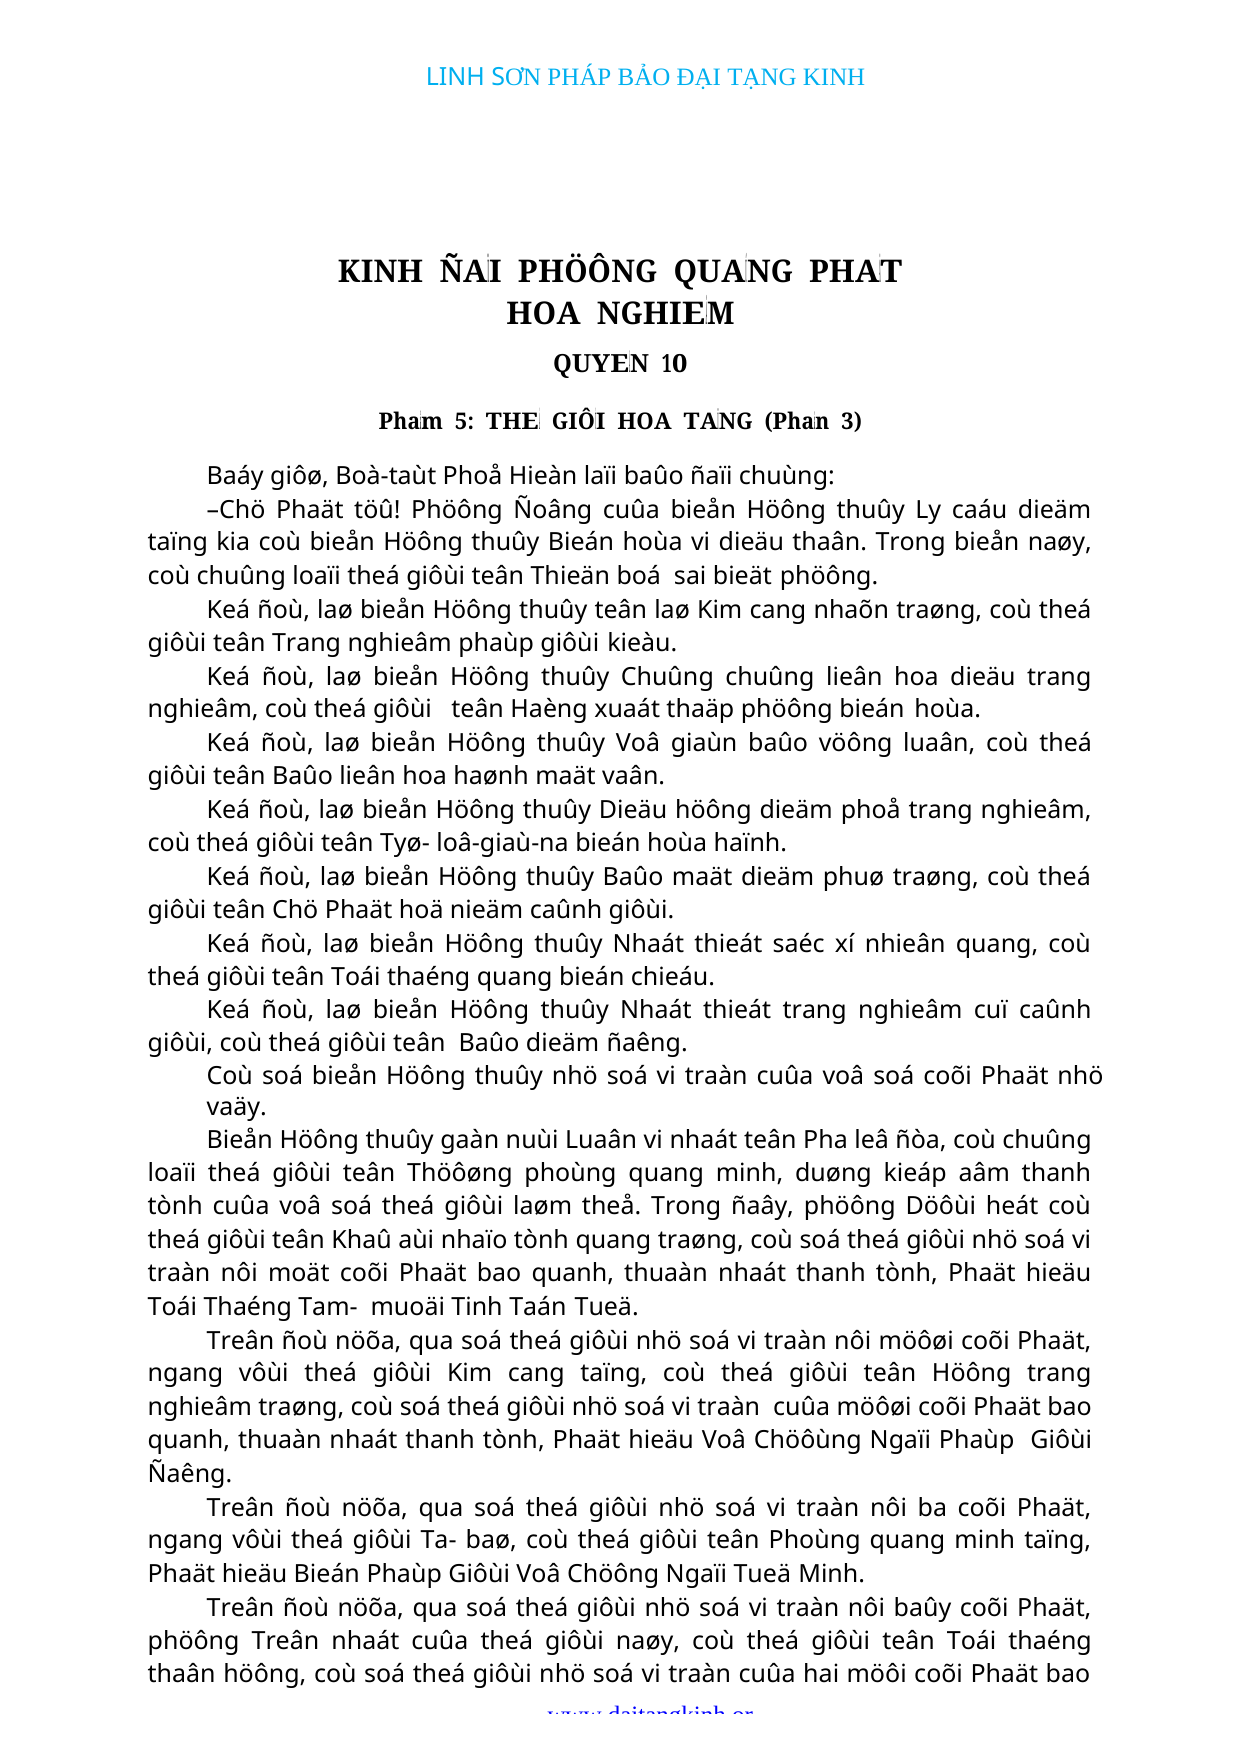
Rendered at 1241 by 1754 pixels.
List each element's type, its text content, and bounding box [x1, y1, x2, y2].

text Treân ñoù nöõa, qua soá theá giôùi nhö soá vi traàn nôi ba coõi Phaät, ngang vôùi theá giôùi Ta- baø, coù theá giôùi teân Phoùng quang minh taïng, Phaät hieäu Bieán Phaùp Giôùi Voâ Chöông Ngaïi Tueä Minh. [147, 1489, 1093, 1590]
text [147, 1590, 1093, 1690]
text Treân ñoù nöõa, qua soá theá giôùi nhö soá vi traàn nôi möôøi coõi Phaät, ngang vôùi theá giôùi Kim cang taïng, coù theá giôùi teân Höông trang nghieâm traøng, coù soá theá giôùi nhö soá vi traàn cuûa möôøi coõi Phaät bao quanh, thuaàn nhaát thanh tònh, Phaät hieäu Voâ Chöôùng Ngaïi Phaùp Giôùi Ñaêng. [147, 1322, 1093, 1489]
text Keá ñoù, laø bieån Höông thuûy Voâ giaùn baûo vöông luaân, coù theá giôùi teân Baûo lieân hoa haønh maät vaân. [147, 725, 1093, 792]
text Baáy giôø, Boà-taùt Phoå Hieàn laïi baûo ñaïi chuùng: [206, 459, 1105, 491]
text QUYEÅN 10 [335, 346, 905, 380]
text Phaåm 5: THEÁ GIÔÙI HOA TAÏNG (Phaàn 3) [335, 405, 905, 436]
title KINH ÑAÏI PHÖÔNG QUAÛNG PHAÄT HOA NGHIEÂM [335, 249, 905, 334]
text Coù soá bieån Höông thuûy nhö soá vi traàn cuûa voâ soá coõi Phaät nhö vaäy. [206, 1059, 1105, 1122]
text Keá ñoù, laø bieån Höông thuûy Chuûng chuûng lieân hoa dieäu trang nghieâm, coù theá giôùi teân Haèng xuaát thaäp phöông bieán hoùa. [147, 658, 1093, 725]
text Keá ñoù, laø bieån Höông thuûy Nhaát thieát saéc xí nhieân quang, coù theá giôùi teân Toái thaéng quang bieán chieáu. [147, 925, 1093, 992]
text Keá ñoù, laø bieån Höông thuûy Baûo maät dieäm phuø traøng, coù theá giôùi teân Chö Phaät hoä nieäm caûnh giôùi. [147, 859, 1092, 925]
text –Chö Phaät töû! Phöông Ñoâng cuûa bieån Höông thuûy Ly caáu dieäm taïng kia coù bieån Höông thuûy Bieán hoùa vi dieäu thaân. Trong bieån naøy, coù chuûng loaïi theá giôùi teân Thieän boá sai bieät phöông. [147, 491, 1093, 592]
text Keá ñoù, laø bieån Höông thuûy teân laø Kim cang nhaõn traøng, coù theá giôùi teân Trang nghieâm phaùp giôùi kieàu. [147, 592, 1093, 658]
text Bieån Höông thuûy gaàn nuùi Luaân vi nhaát teân Pha leâ ñòa, coù chuûng loaïi theá giôùi teân Thöôøng phoùng quang minh, duøng kieáp aâm thanh tònh cuûa voâ soá theá giôùi laøm theå. Trong ñaây, phöông Döôùi heát coù theá giôùi teân Khaû aùi nhaïo tònh quang traøng, coù soá theá giôùi nhö soá vi traàn nôi moät coõi Phaät bao quanh, thuaàn nhaát thanh tònh, Phaät hieäu Toái Thaéng Tam- muoäi Tinh Taán Tueä. [147, 1122, 1093, 1322]
text Keá ñoù, laø bieån Höông thuûy Nhaát thieát trang nghieâm cuï caûnh giôùi, coù theá giôùi teân Baûo dieäm ñaêng. [147, 992, 1093, 1059]
text Keá ñoù, laø bieån Höông thuûy Dieäu höông dieäm phoå trang nghieâm, coù theá giôùi teân Tyø- loâ-giaù-na bieán hoùa haïnh. [147, 792, 1093, 859]
